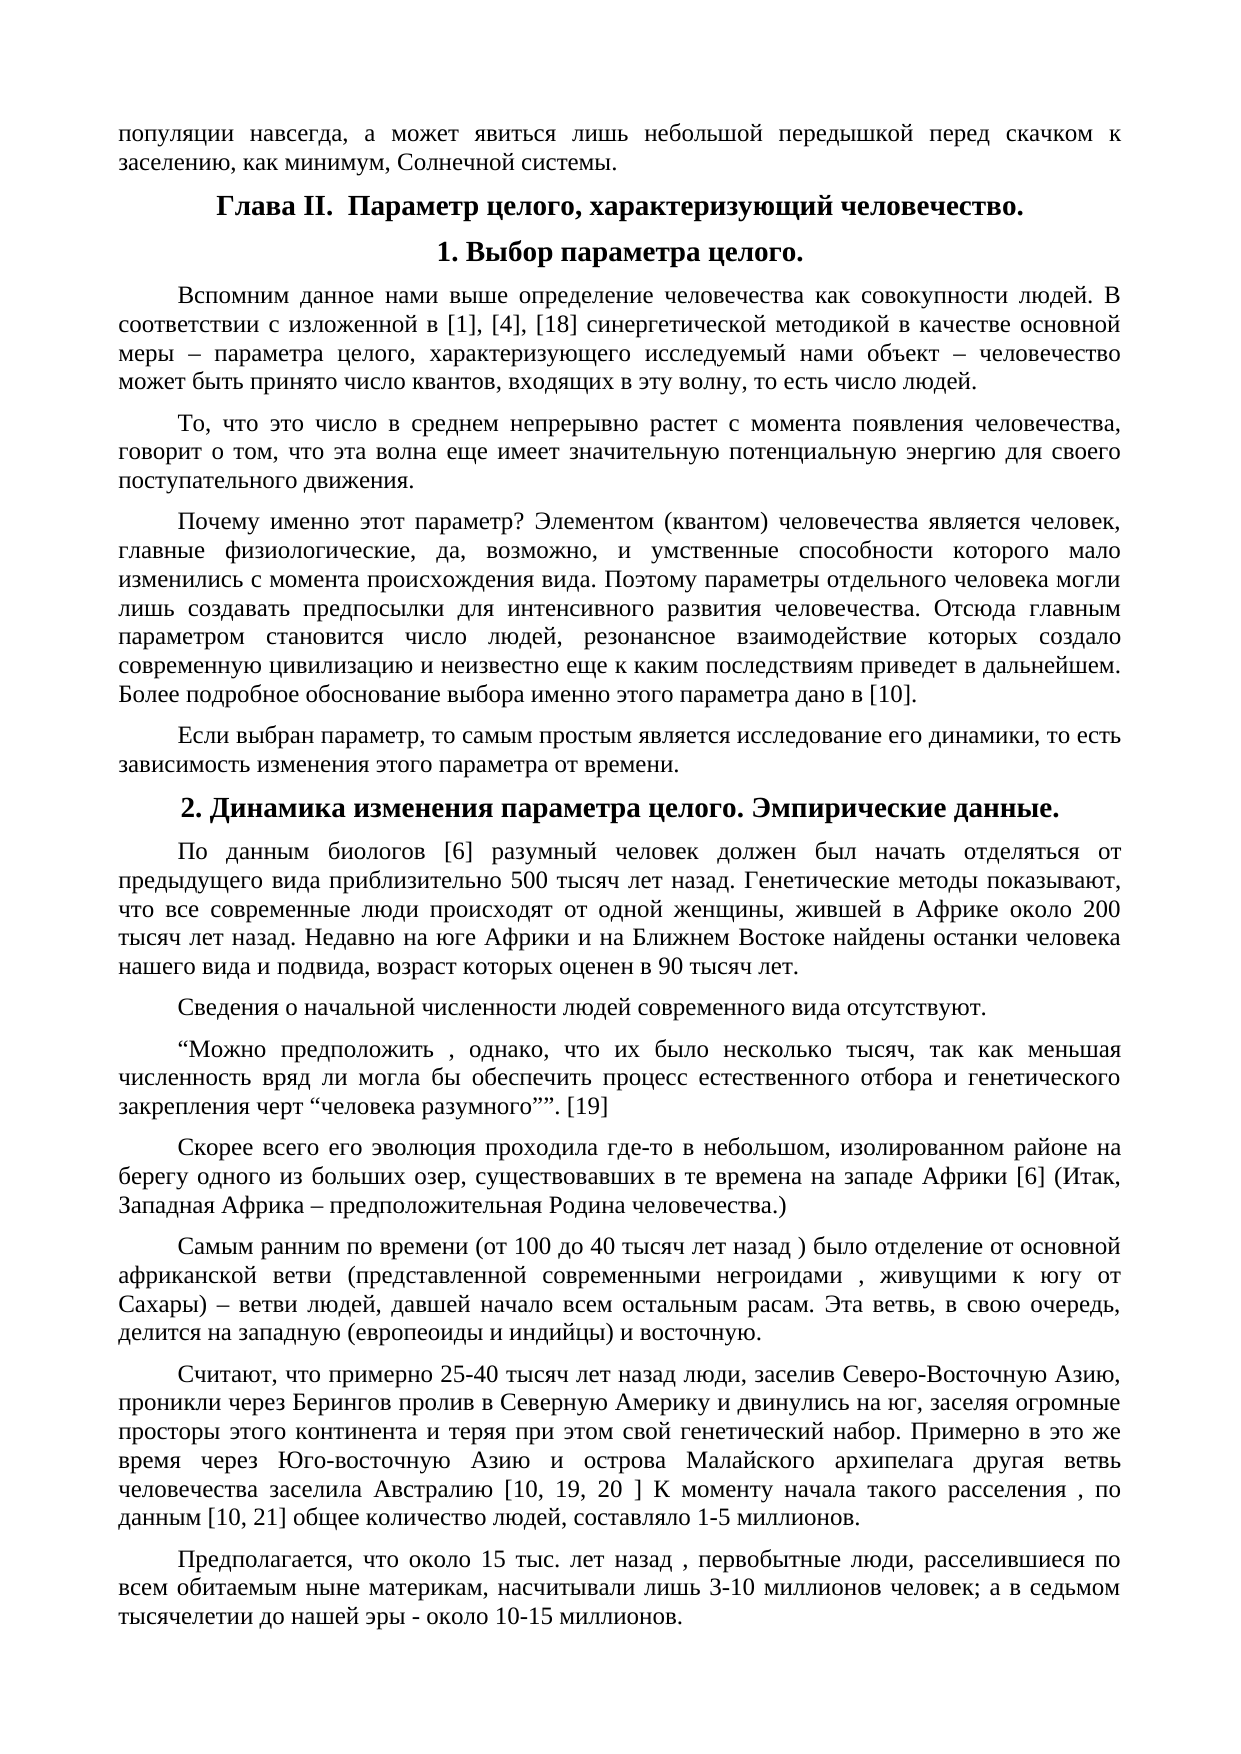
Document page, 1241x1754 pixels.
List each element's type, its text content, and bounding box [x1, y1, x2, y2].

text Почему именно этот параметр? Элементом (квантом) человечества является человек, главные физиологические, да, возможно, и умственные способности которого мало изменились с момента происхождения вида. Поэтому параметры отдельного человека могли лишь создавать предпосылки для интенсивного развития человечества. Отсюда главным параметром становится число людей, резонансное взаимодействие которых создало современную цивилизацию и неизвестно еще к каким последствиям приведет в дальнейшем. Более подробное обоснование выбора именно этого параметра дано в [10]. [118, 506, 1122, 708]
text “Можно предположить , однако, что их было несколько тысяч, так как меньшая численность вряд ли могла бы обеспечить процесс естественного отбора и генетического закрепления черт “человека разумного””. [19] [118, 1034, 1122, 1120]
text То, что это число в среднем непрерывно растет с момента появления человечества, говорит о том, что эта волна еще имеет значительную потенциальную энергию для своего поступательного движения. [118, 408, 1122, 494]
text Глава II. Параметр целого, характеризующий человечество. [118, 188, 1122, 222]
text Предполагается, что около 15 тыс. лет назад , первобытные люди, расселившиеся по всем обитаемым ныне материкам, насчитывали лишь 3-10 миллионов человек; а в седьмом тысячелетии до нашей эры - около 10-15 миллионов. [118, 1544, 1122, 1630]
text Если выбран параметр, то самым простым является исследование его динамики, то есть зависимость изменения этого параметра от времени. [118, 720, 1122, 778]
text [118, 118, 1122, 176]
text По данным биологов [6] разумный человек должен был начать отделяться от предыдущего вида приблизительно 500 тысяч лет назад. Генетические методы показывают, что все современные люди происходят от одной женщины, жившей в Африке около 200 тысяч лет назад. Недавно на юге Африки и на Ближнем Востоке найдены останки человека нашего вида и подвида, возраст которых оценен в 90 тысяч лет. [118, 836, 1122, 980]
text Самым ранним по времени (от 100 до 40 тысяч лет назад ) было отделение от основной африканской ветви (представленной современными негроидами , живущими к югу от Сахары) – ветви людей, давшей начало всем остальным расам. Эта ветвь, в свою очередь, делится на западную (европеоиды и индийцы) и восточную. [118, 1231, 1122, 1346]
text Сведения о начальной численности людей современного вида отсутствуют. [118, 992, 1122, 1021]
text Вспомним данное нами выше определение человечества как совокупности людей. В соответствии с изложенной в [1], [4], [18] синергетической методикой в качестве основной меры – параметра целого, характеризующего исследуемый нами объект – человечество может быть принято число квантов, входящих в эту волну, то есть число людей. [118, 280, 1122, 395]
text Скорее всего его эволюция проходила где-то в небольшом, изолированном районе на берегу одного из больших озер, существовавших в те времена на западе Африки [6] (Итак, Западная Африка – предположительная Pодина человечества.) [118, 1132, 1122, 1219]
text 2. Динамика изменения параметра целого. Эмпирические данные. [118, 790, 1122, 824]
text Считают, что примерно 25-40 тысяч лет назад люди, заселив Северо-Восточную Азию, проникли через Берингов пролив в Северную Америку и двинулись на юг, заселяя огромные просторы этого континента и теряя при этом свой генетический набор. Примерно в это же время через Юго-восточную Азию и острова Малайского архипелага другая ветвь человечества заселила Австралию [10, 19, 20 ] К моменту начала такого расселения , по данным [10, 21] общее количество людей, составляло 1-5 миллионов. [118, 1359, 1122, 1531]
text 1. Выбор параметра целого. [118, 234, 1122, 268]
